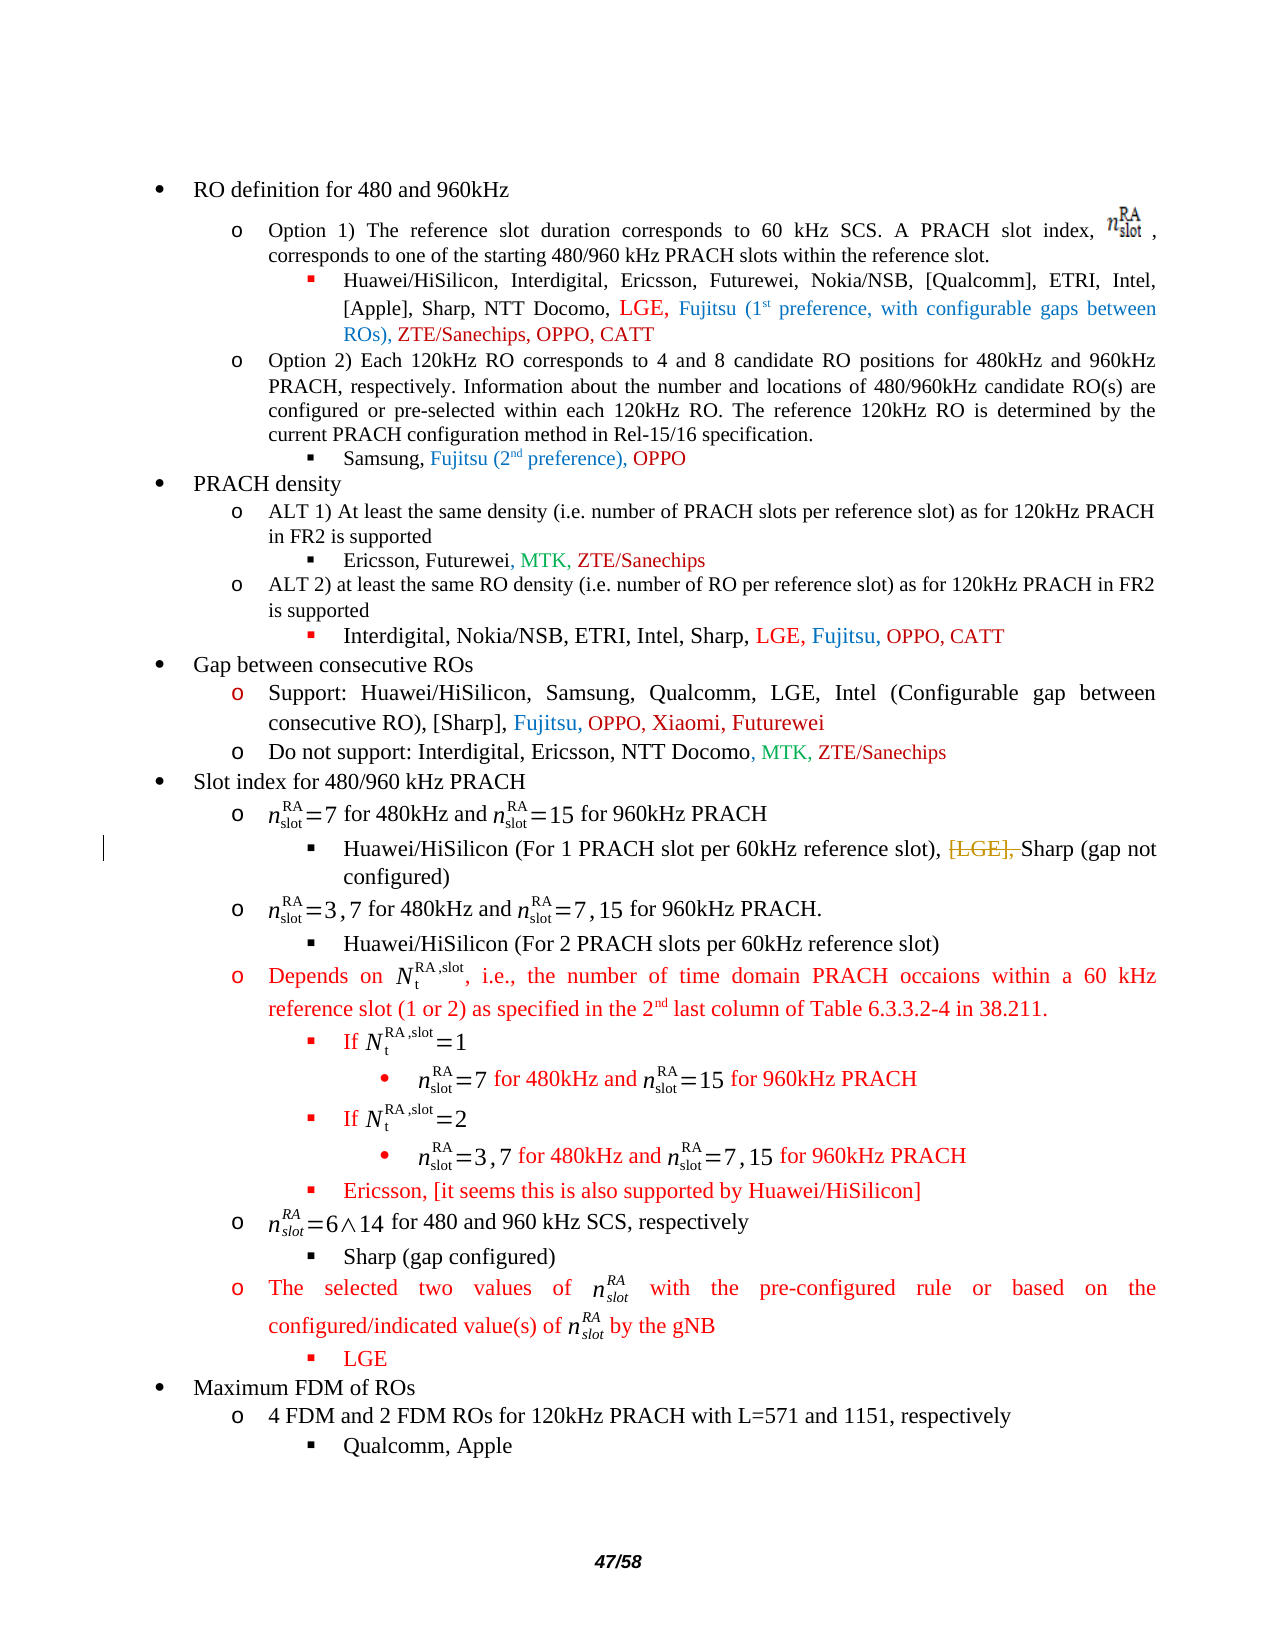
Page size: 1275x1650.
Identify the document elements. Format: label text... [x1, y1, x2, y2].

list Support: Huawei/HiSilicon, Samsung, Qualcomm, LGE, Intel (Configurable gap between consecutive RO), [Sharp], Fujitsu, OPPO, Xiaomi, Futurewei [231, 679, 1157, 736]
list If [306, 1024, 1157, 1059]
list Depends on , i.e., the number of time domain PRACH occaions within a 60 kHz reference slot (1 or 2) as specified in the 2nd last column of Table 6.3.3.2-4 in 38.211. [231, 958, 1157, 1022]
list ALT 1) At least the same density (i.e. number of PRACH slots per reference slot) as for 120kHz PRACH in FR2 is supported [231, 498, 1157, 548]
list RO definition for 480 and 960kHz [156, 176, 1157, 202]
list LGE [306, 1345, 1157, 1371]
list Sharp (gap configured) [306, 1243, 1157, 1269]
list PRACH density [156, 470, 1157, 496]
list Samsung, Fujitsu (2nd preference), OPPO [306, 446, 1157, 470]
list for 480kHz and for 960kHz PRACH [381, 1061, 1157, 1098]
list Qualcomm, Apple [306, 1432, 1157, 1459]
list for 480kHz and for 960kHz PRACH. [231, 892, 1157, 928]
list Gap between consecutive ROs [156, 651, 1157, 677]
list Option 2) Each 120kHz RO corresponds to 4 and 8 candidate RO positions for 480kHz and 960kHz PRACH, respectively. Information about the number and locations of 480/960kHz candidate RO(s) are configured or pre-selected within each 120kHz RO. The reference 120kHz RO is determined by the current PRACH configuration method in Rel-15/16 specification. [231, 348, 1157, 446]
list Maximum FDM of ROs [156, 1373, 1157, 1400]
list ALT 2) at least the same RO density (i.e. number of RO per reference slot) as for 120kHz PRACH in FR2 is supported [231, 572, 1157, 622]
list 4 FDM and 2 FDM ROs for 120kHz PRACH with L=571 and 1151, respectively [231, 1402, 1157, 1430]
list for 480kHz and for 960kHz PRACH [381, 1137, 1157, 1175]
picture [1107, 204, 1141, 237]
list Ericsson, [it seems this is also supported by Huawei/HiSilicon] [306, 1177, 1157, 1203]
list The selected two values of with the pre-configured rule or based on the configured/indicated value(s) of by the gNB [231, 1271, 1157, 1343]
list for 480 and 960 kHz SCS, respectively [231, 1206, 1157, 1241]
list Ericsson, Futurewei, MTK, ZTE/Sanechips [306, 548, 1157, 572]
list Option 1) The reference slot duration corresponds to 60 kHz SCS. A PRACH slot index, , corresponds to one of the starting 480/960 kHz PRACH slots within the reference slot. [231, 204, 1157, 267]
list Do not support: Interdigital, Ericsson, NTT Docomo, MTK, ZTE/Sanechips [231, 738, 1157, 766]
list Slot index for 480/960 kHz PRACH [156, 768, 1157, 794]
list Huawei/HiSilicon (For 2 PRACH slots per 60kHz reference slot) [306, 930, 1157, 956]
list If [306, 1101, 1157, 1135]
list Huawei/HiSilicon (For 1 PRACH slot per 60kHz reference slot), Sharp (gap not configured) [306, 835, 1157, 890]
list Interdigital, Nokia/NSB, ETRI, Intel, Sharp, LGE, Fujitsu, OPPO, CATT [306, 622, 1157, 648]
list Huawei/HiSilicon, Interdigital, Ericsson, Futurewei, Nokia/NSB, [Qualcomm], ETRI, Intel, [Apple], Sharp, NTT Docomo, LGE, Fujitsu (1st preference, with configurable gaps between ROs), ZTE/Sanechips, OPPO, CATT [306, 267, 1157, 346]
list for 480kHz and for 960kHz PRACH [231, 797, 1157, 833]
